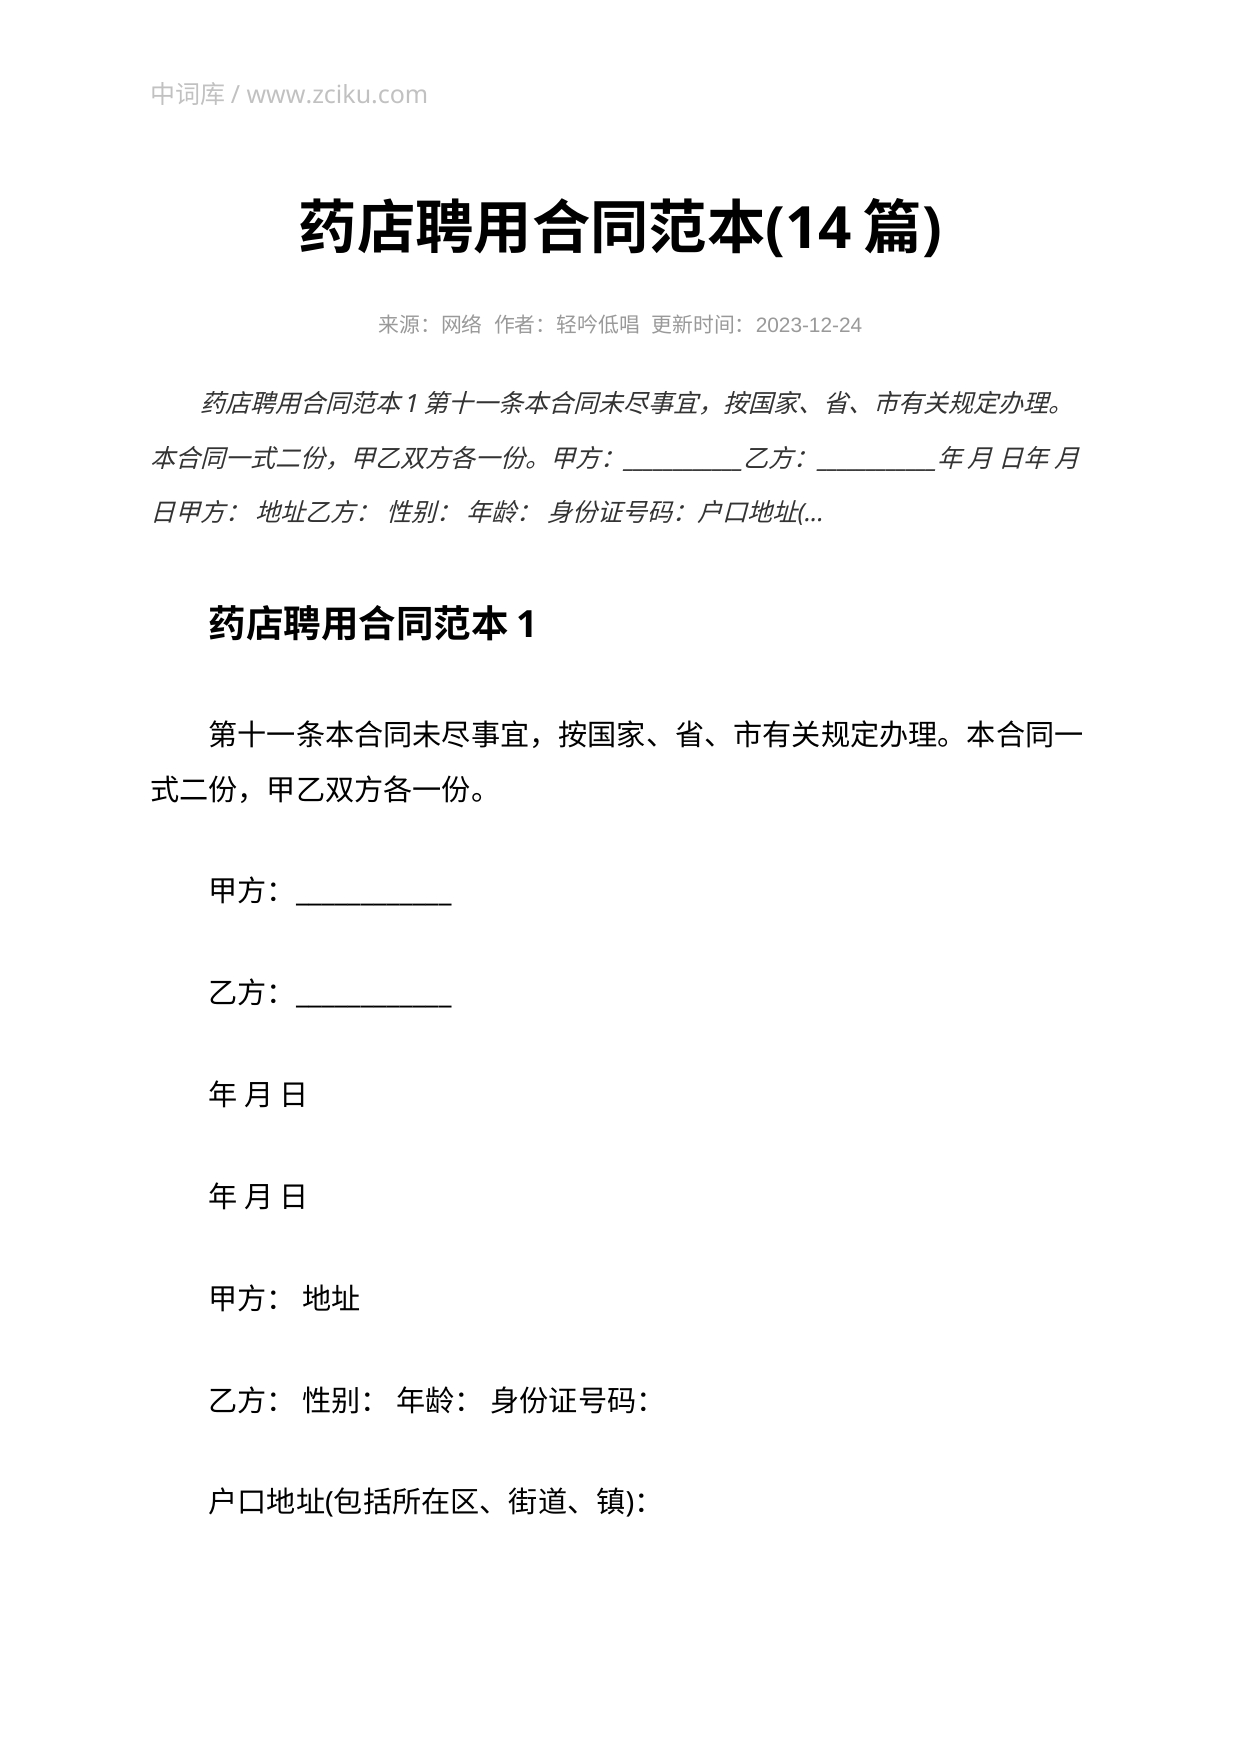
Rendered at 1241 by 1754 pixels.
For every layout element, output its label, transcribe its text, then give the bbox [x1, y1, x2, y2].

text 甲方： 地址 [150, 1276, 1090, 1318]
text 乙方： 性别： 年龄： 身份证号码： [150, 1377, 1090, 1419]
text 年 月 日 [150, 1174, 1090, 1216]
text 来源：网络 作者：轻吟低唱 更新时间：2023-12-24 [150, 313, 1090, 337]
subtitle 药店聘用合同范本(14篇) [150, 181, 1090, 266]
text 甲方：____________ [150, 868, 1090, 910]
text 第十一条本合同未尽事宜，按国家、省、市有关规定办理。本合同一式二份，甲乙双方各一份。 [150, 711, 1090, 808]
text 乙方：____________ [150, 970, 1090, 1012]
text 户口地址(包括所在区、街道、镇)： [150, 1479, 1090, 1521]
text 年 月 日 [150, 1072, 1090, 1114]
text 药店聘用合同范本1第十一条本合同未尽事宜，按国家、省、市有关规定办理。本合同一式二份，甲乙双方各一份。甲方：____________乙方：____________年 月 日年 月 日甲方： 地址乙方： 性别： 年龄： 身份证号码：户口地址(... [150, 384, 1090, 529]
text 药店聘用合同范本1 [150, 594, 1090, 648]
